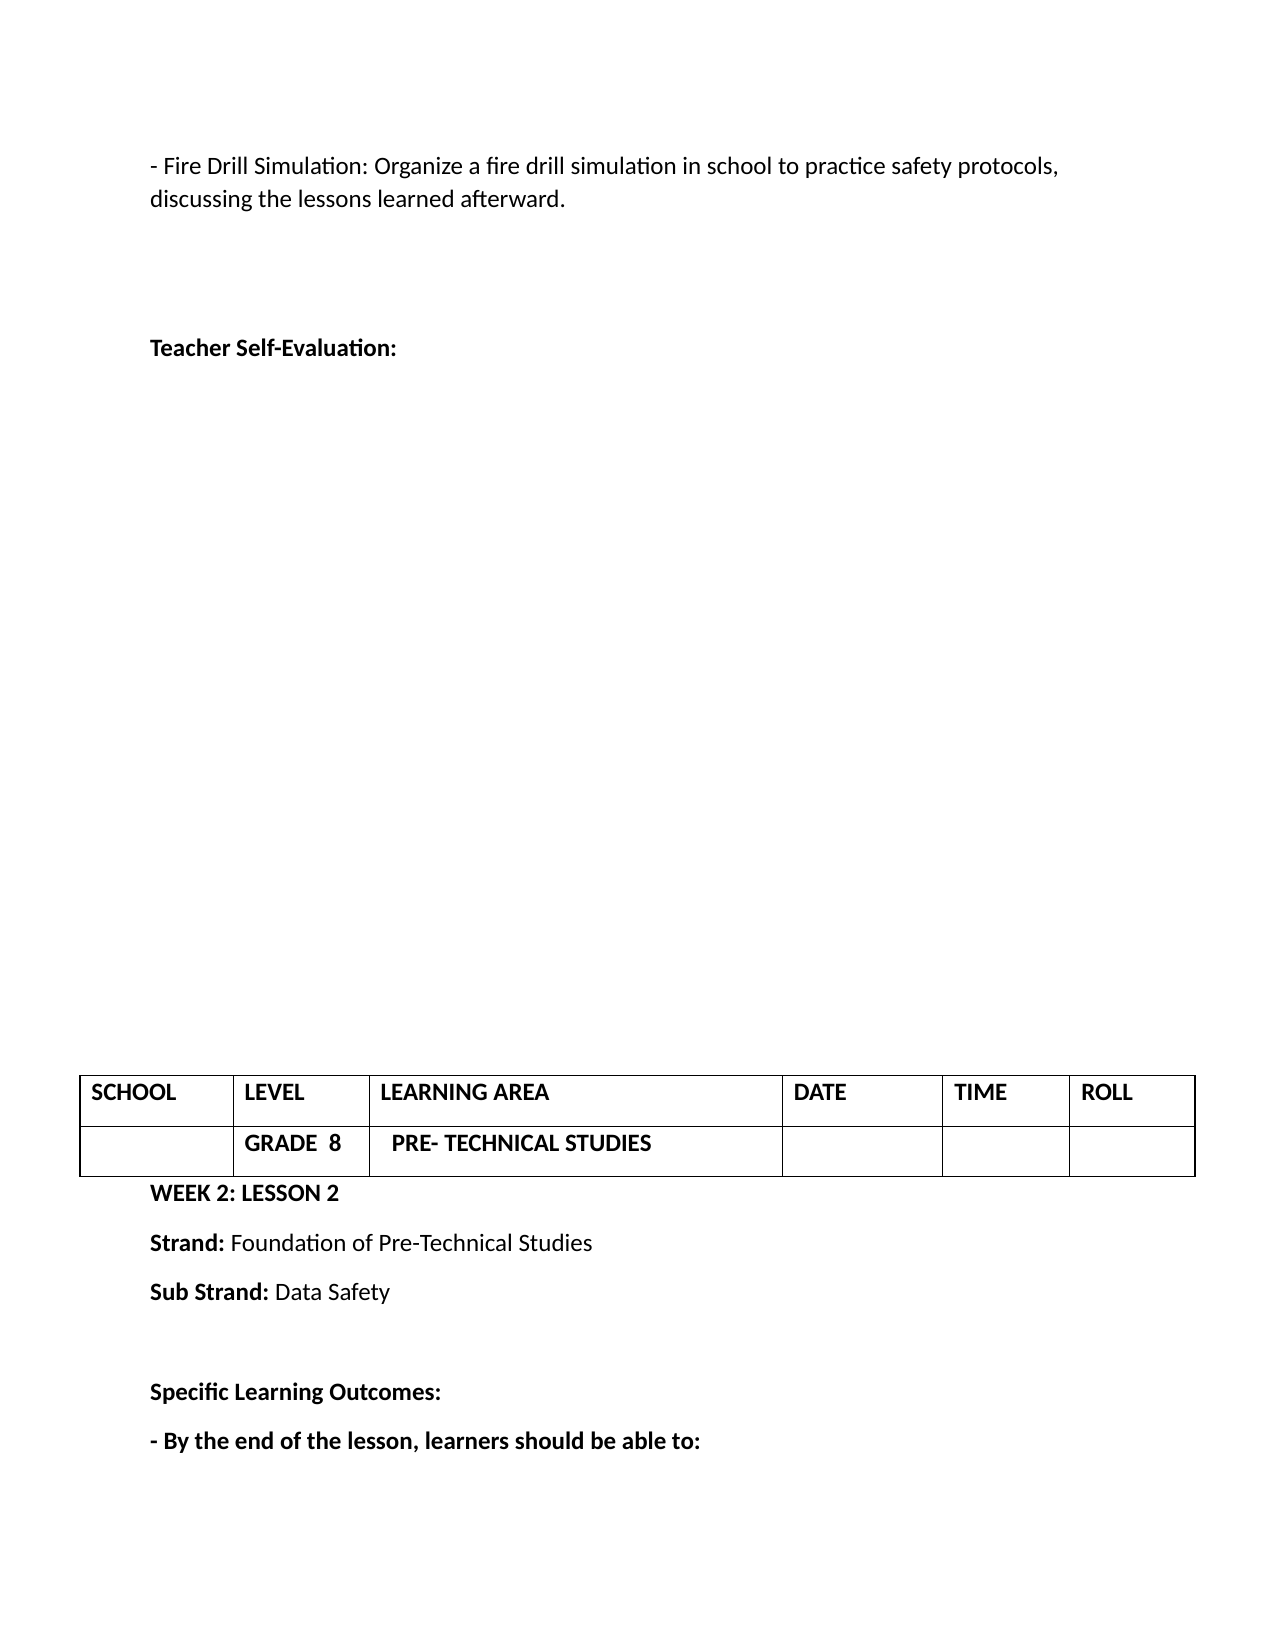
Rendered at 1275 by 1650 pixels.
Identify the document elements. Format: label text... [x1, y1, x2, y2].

text Specific Learning Outcomes: [150, 1376, 1125, 1406]
text Sub Strand: Data Safety [150, 1276, 1125, 1307]
table_header TIME [943, 1076, 1069, 1126]
text Teacher Self-Evaluation: [150, 332, 1125, 362]
table_cell [783, 1127, 942, 1176]
text - By the end of the lesson, learners should be able to: [150, 1425, 1125, 1456]
text Strand: Foundation of Pre-Technical Studies [150, 1227, 1125, 1257]
table_cell PRE- TECHNICAL STUDIES [370, 1127, 782, 1176]
table_cell [1070, 1127, 1194, 1176]
table_cell [943, 1127, 1069, 1176]
table_header ROLL [1070, 1076, 1194, 1126]
table_cell GRADE 8 [234, 1127, 369, 1176]
text WEEK 2: LESSON 2 [150, 1177, 1125, 1208]
table_header DATE [783, 1076, 942, 1126]
table_cell [81, 1127, 233, 1176]
table_header SCHOOL [81, 1076, 233, 1126]
table_header LEVEL [234, 1076, 369, 1126]
table_header LEARNING AREA [370, 1076, 782, 1126]
text - Fire Drill Simulation: Organize a fire drill simulation in school to practice safety protocols, discussing the lessons learned afterward. [150, 150, 1125, 213]
